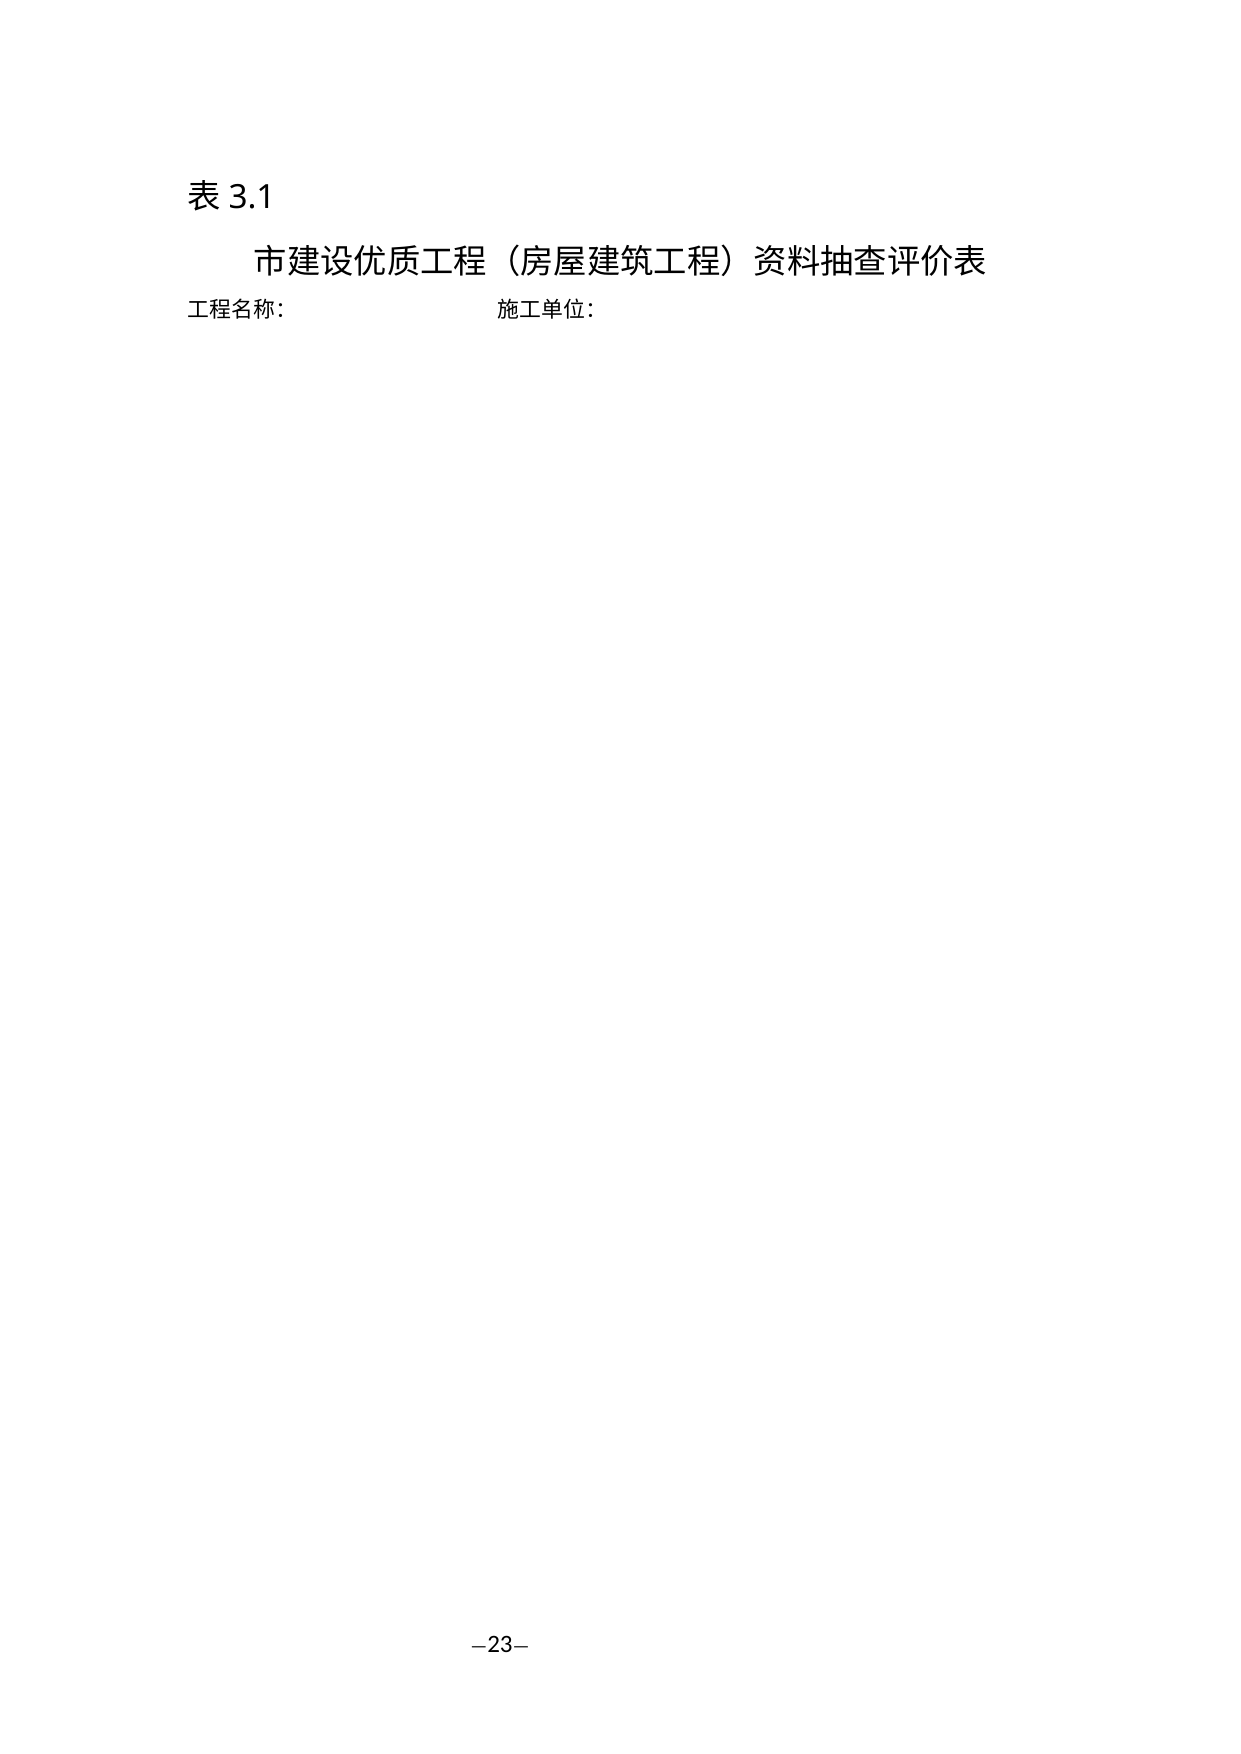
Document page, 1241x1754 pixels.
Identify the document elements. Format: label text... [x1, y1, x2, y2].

text 工程名称： 施工单位： [187, 292, 1053, 324]
text 表 3.1 [187, 162, 1053, 227]
text 市建设优质工程（房屋建筑工程）资料抽查评价表 [187, 227, 1053, 292]
